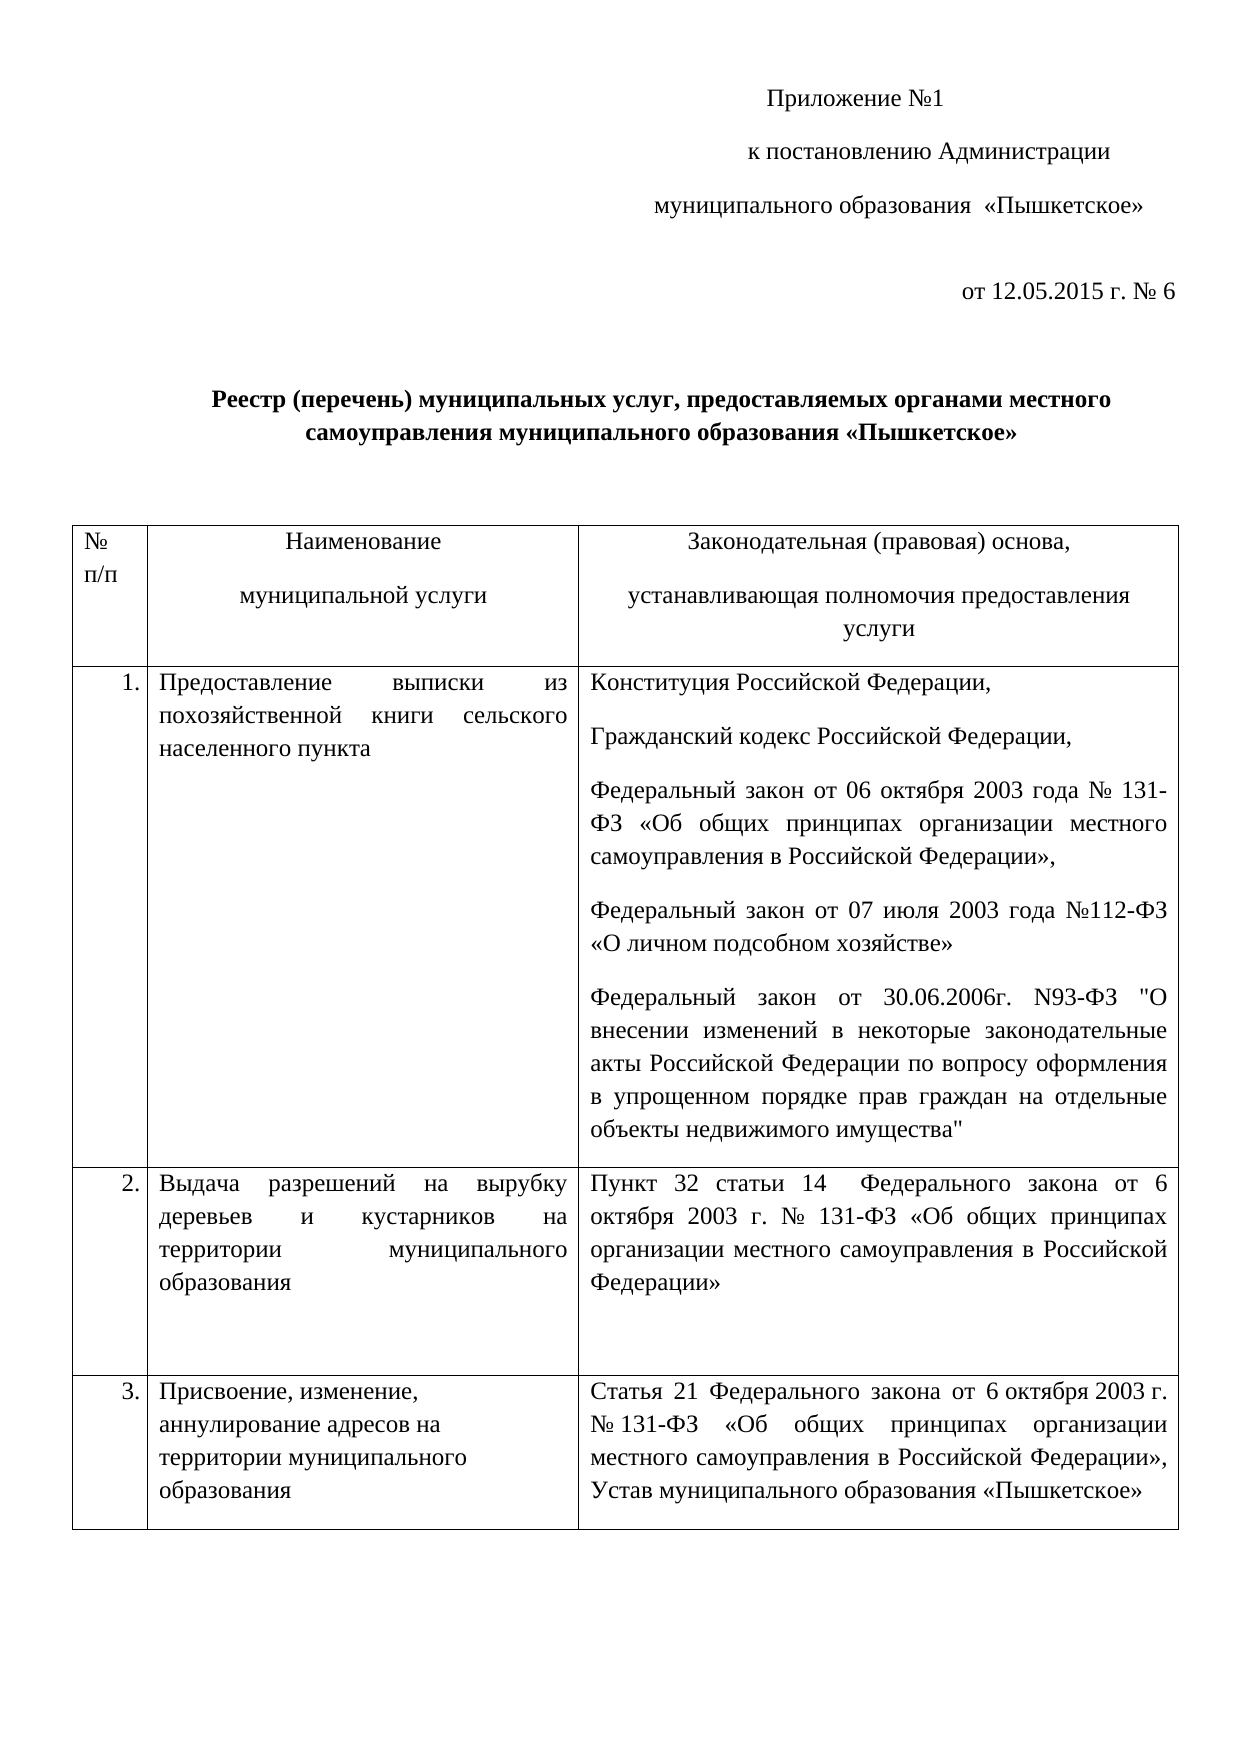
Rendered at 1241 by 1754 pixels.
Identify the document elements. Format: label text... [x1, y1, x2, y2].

table_header № п/п [73, 526, 147, 666]
table_cell Конституция Российской Федерации, Гражданский кодекс Российской Федерации, Федеральный закон от 06 октября 2003 года № 131-ФЗ «Об общих принципах организации местного самоуправления в Российской Федерации», Федеральный закон от 07 июля 2003 года №112-ФЗ «О личном подсобном хозяйстве» Федеральный закон от 30.06.2006г. N93-ФЗ "О внесении изменений в некоторые законодательные акты Российской Федерации по вопросу оформления в упрощенном порядке прав граждан на отдельные объекты недвижимого имущества" [579, 667, 1178, 1167]
table_cell Пункт 32 статьи 14 Федерального закона от 6 октября . № 131-ФЗ «Об общих принципах организации местного самоуправления в Российской Федерации» [579, 1168, 1178, 1375]
text к постановлению Администрации [148, 136, 1175, 165]
table_header Законодательная (правовая) основа, устанавливающая полномочия предоставления услуги [579, 526, 1178, 666]
table_cell [73, 1168, 147, 1375]
text от 12.05.2015 г. № 6 [148, 244, 1175, 305]
text Реестр (перечень) муниципальных услуг, предоставляемых органами местного самоуправления муниципального образования «Пышкетское» [148, 384, 1175, 446]
table_cell Предоставление выписки из похозяйственной книги сельского населенного пункта [148, 667, 578, 1167]
table_cell [73, 1376, 147, 1529]
table_cell [73, 667, 147, 1167]
table_header Наименование муниципальной услуги [148, 526, 578, 666]
table_cell Присвоение, изменение, аннулирование адресов на территории муниципального образования [148, 1376, 578, 1529]
text Приложение №1 [148, 83, 1175, 111]
table_cell Выдача разрешений на вырубку деревьев и кустарников на территории муниципального образования [148, 1168, 578, 1375]
table_cell Статья 21 Федерального закона от 6 октября 2003 г. № 131-ФЗ «Об общих принципах организации местного самоуправления в Российской Федерации», Устав муниципального образования «Пышкетское» [579, 1376, 1178, 1529]
text муниципального образования «Пышкетское» [148, 190, 1175, 219]
